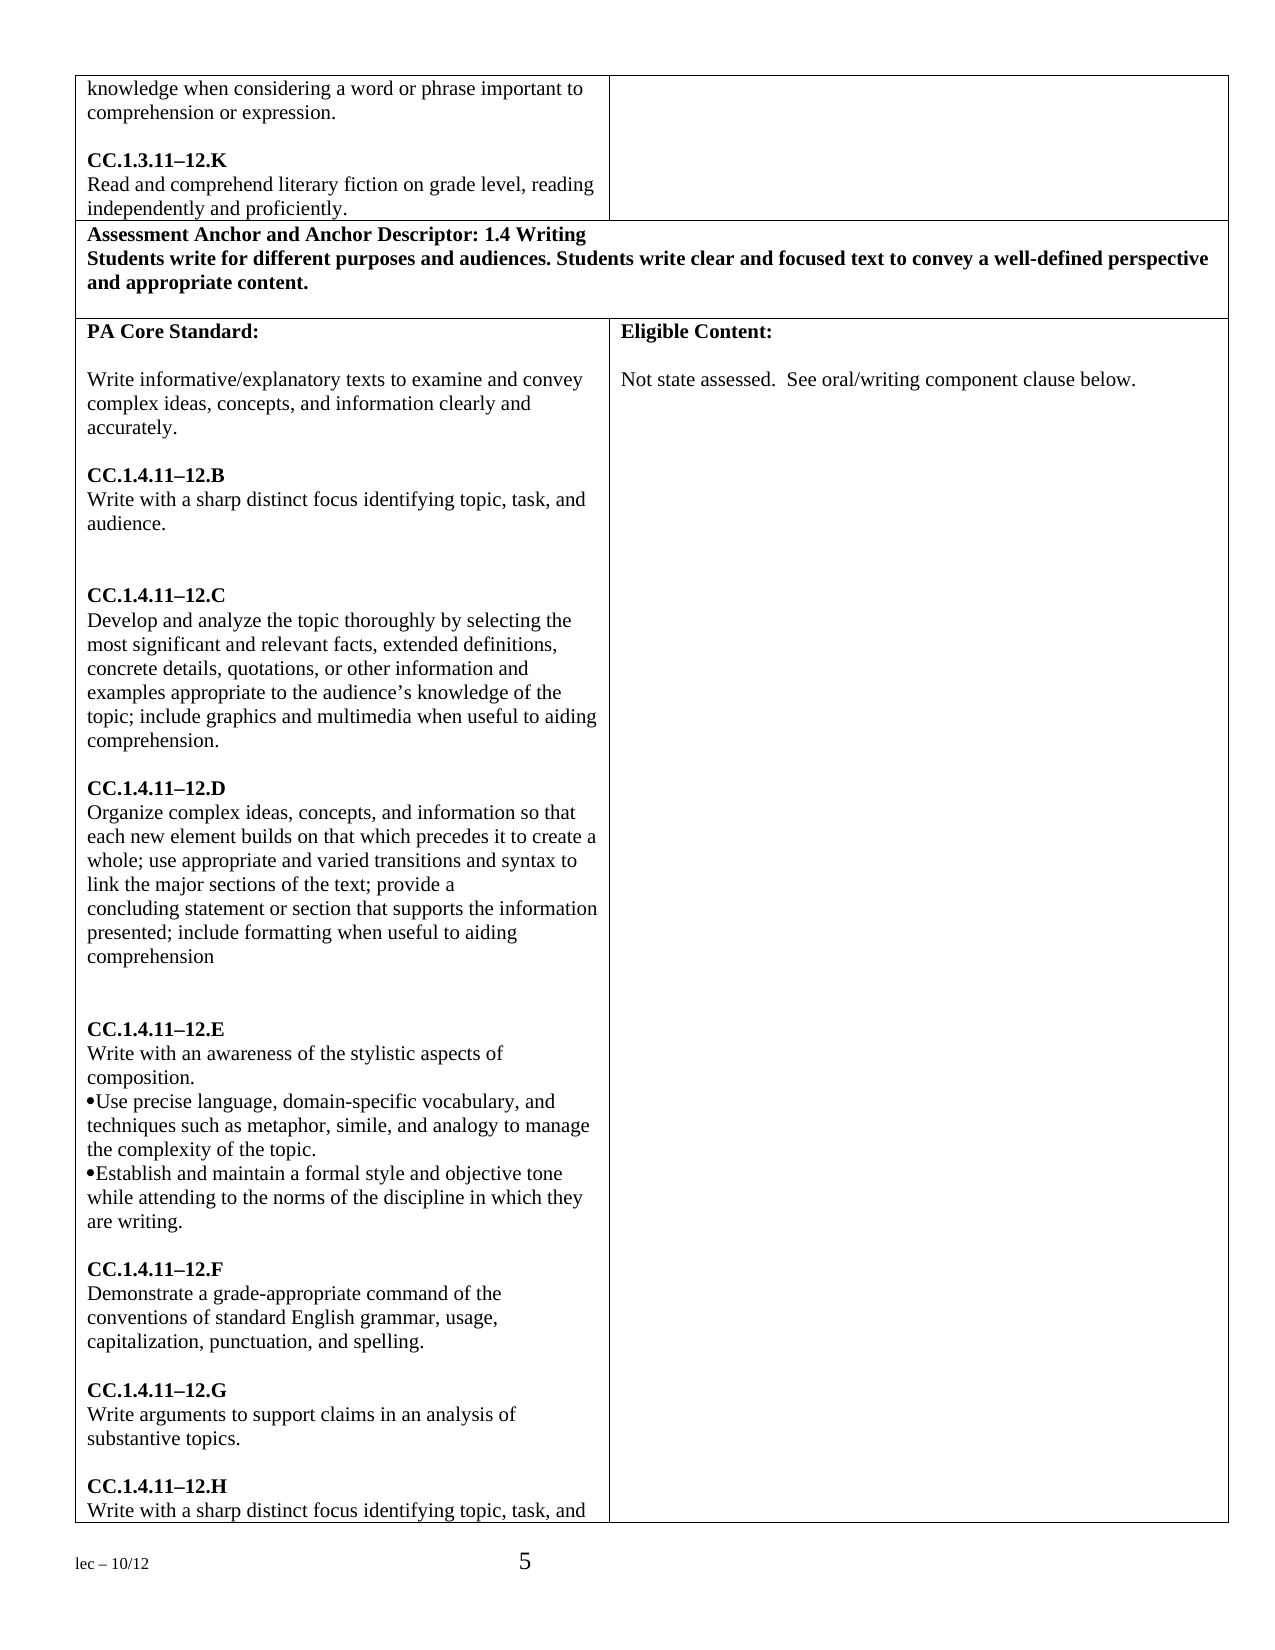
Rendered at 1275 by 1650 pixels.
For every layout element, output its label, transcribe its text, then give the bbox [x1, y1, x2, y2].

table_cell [76, 76, 609, 220]
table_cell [610, 319, 1228, 1522]
table_cell Assessment Anchor and Anchor Descriptor: 1.4 Writing Students write for different purposes and audiences. Students write clear and focused text to convey a well-defined perspective and appropriate content. [76, 221, 1228, 318]
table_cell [610, 76, 1228, 220]
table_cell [76, 319, 609, 1522]
